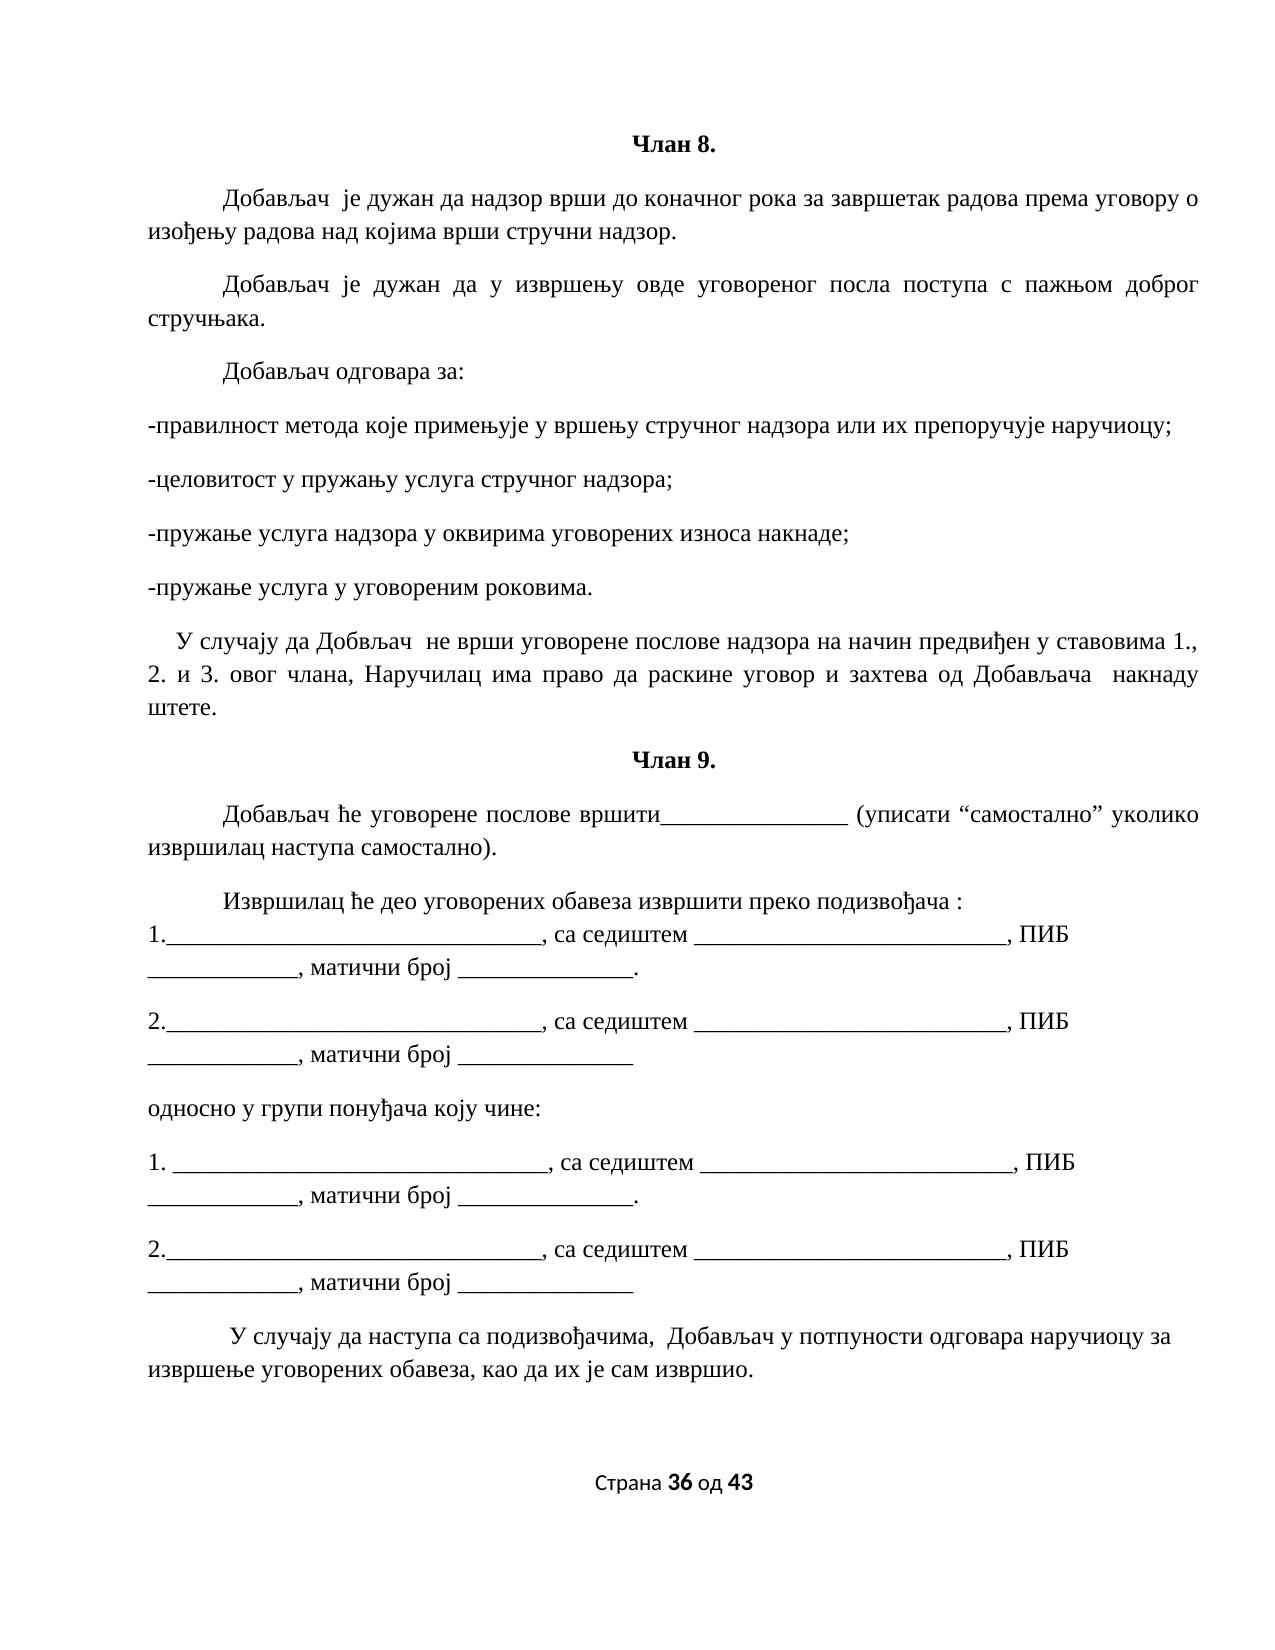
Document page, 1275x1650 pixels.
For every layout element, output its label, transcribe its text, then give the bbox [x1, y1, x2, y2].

text -целовитост у пружању услуга стручног надзора; [148, 464, 1200, 493]
text У случају да наступа са подизвођачима, Добављач у потпуности одговара наручиоцу за извршење уговорених обавеза, као да их је сам извршио. [148, 1321, 1200, 1382]
text Члан 8. [148, 129, 1200, 158]
text Члан 9. [148, 746, 1200, 774]
text 1. ______________________________, са седиштем _________________________, ПИБ ____________, матични број ______________. [148, 1147, 1200, 1209]
text 2.______________________________, са седиштем _________________________, ПИБ ____________, матични број ______________ [148, 1006, 1200, 1068]
text Извршилац ће део уговорених обавеза извршити преко подизвођача : 1.______________________________, са седиштем _________________________, ПИБ ____________, матични број ______________. [148, 886, 1200, 981]
text Добављач одговара за: [148, 356, 1200, 385]
text Добављач ће уговорене послове вршити_______________ (уписати “самостално” уколико извршилац наступа самостално). [148, 799, 1200, 861]
text односно у групи понуђача коју чине: [148, 1093, 1200, 1122]
text -пружање услуга надзора у оквирима уговорених износа накнаде; [148, 518, 1200, 547]
text У случају да Добвљач не врши уговорене послове надзора на начин предвиђен у ставовима 1., 2. и 3. овог члана, Наручилац има право да раскине уговор и захтева од Добављача накнаду штете. [148, 626, 1200, 721]
text Добављач је дужан да у извршењу овде уговореног посла поступа с пажњом доброг стручњака. [148, 269, 1200, 331]
text Добављач је дужан да надзор врши до коначног рока за завршетак радова према уговору о изођењу радова над којима врши стручни надзор. [148, 183, 1200, 244]
text -пружање услуга у уговореним роковима. [148, 572, 1200, 601]
text 2.______________________________, са седиштем _________________________, ПИБ ____________, матични број ______________ [148, 1234, 1200, 1296]
text -правилност метода које примењује у вршењу стручног надзора или их препоручује наручиоцу; [148, 410, 1200, 439]
